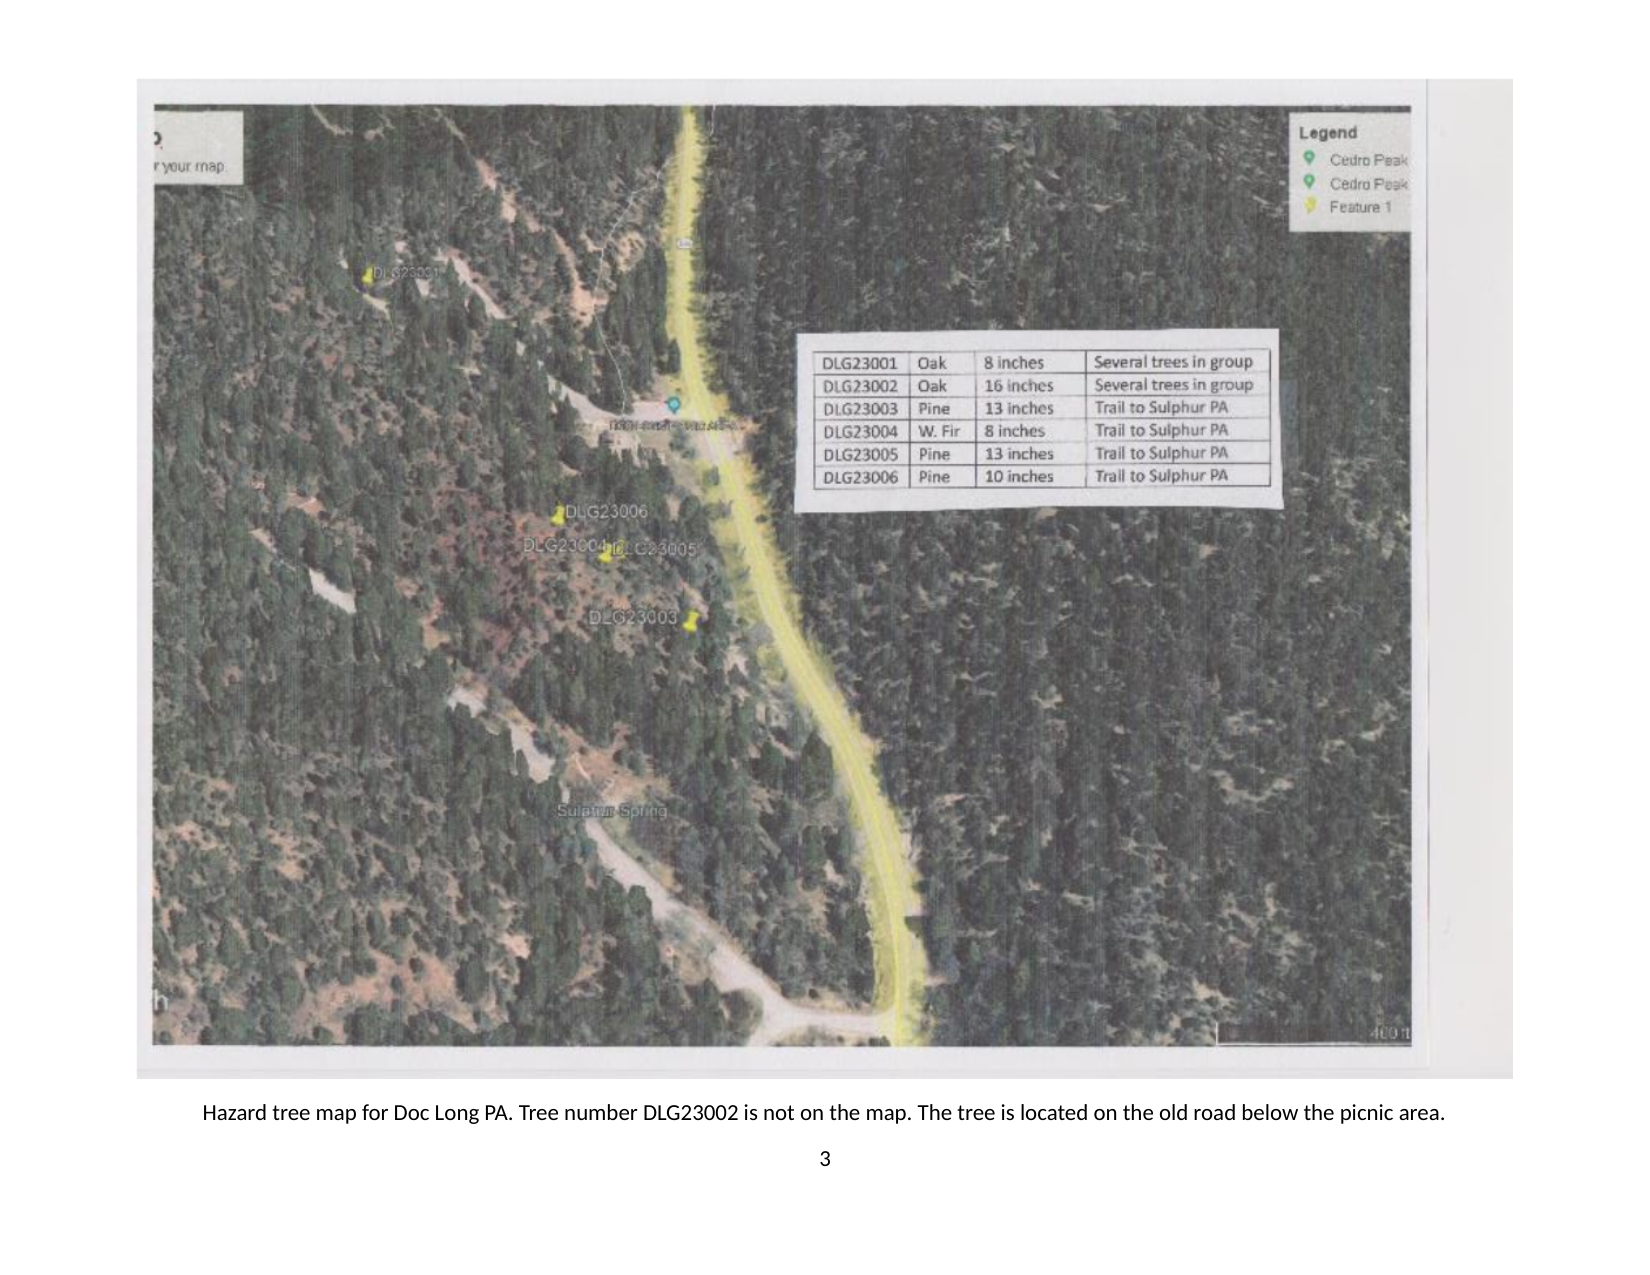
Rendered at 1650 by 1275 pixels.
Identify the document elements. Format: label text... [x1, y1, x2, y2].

text Hazard tree map for Doc Long PA. Tree number DLG23002 is not on the map. The tree is located on the old road below the picnic area. [75, 1098, 1575, 1126]
picture [138, 80, 1512, 1077]
